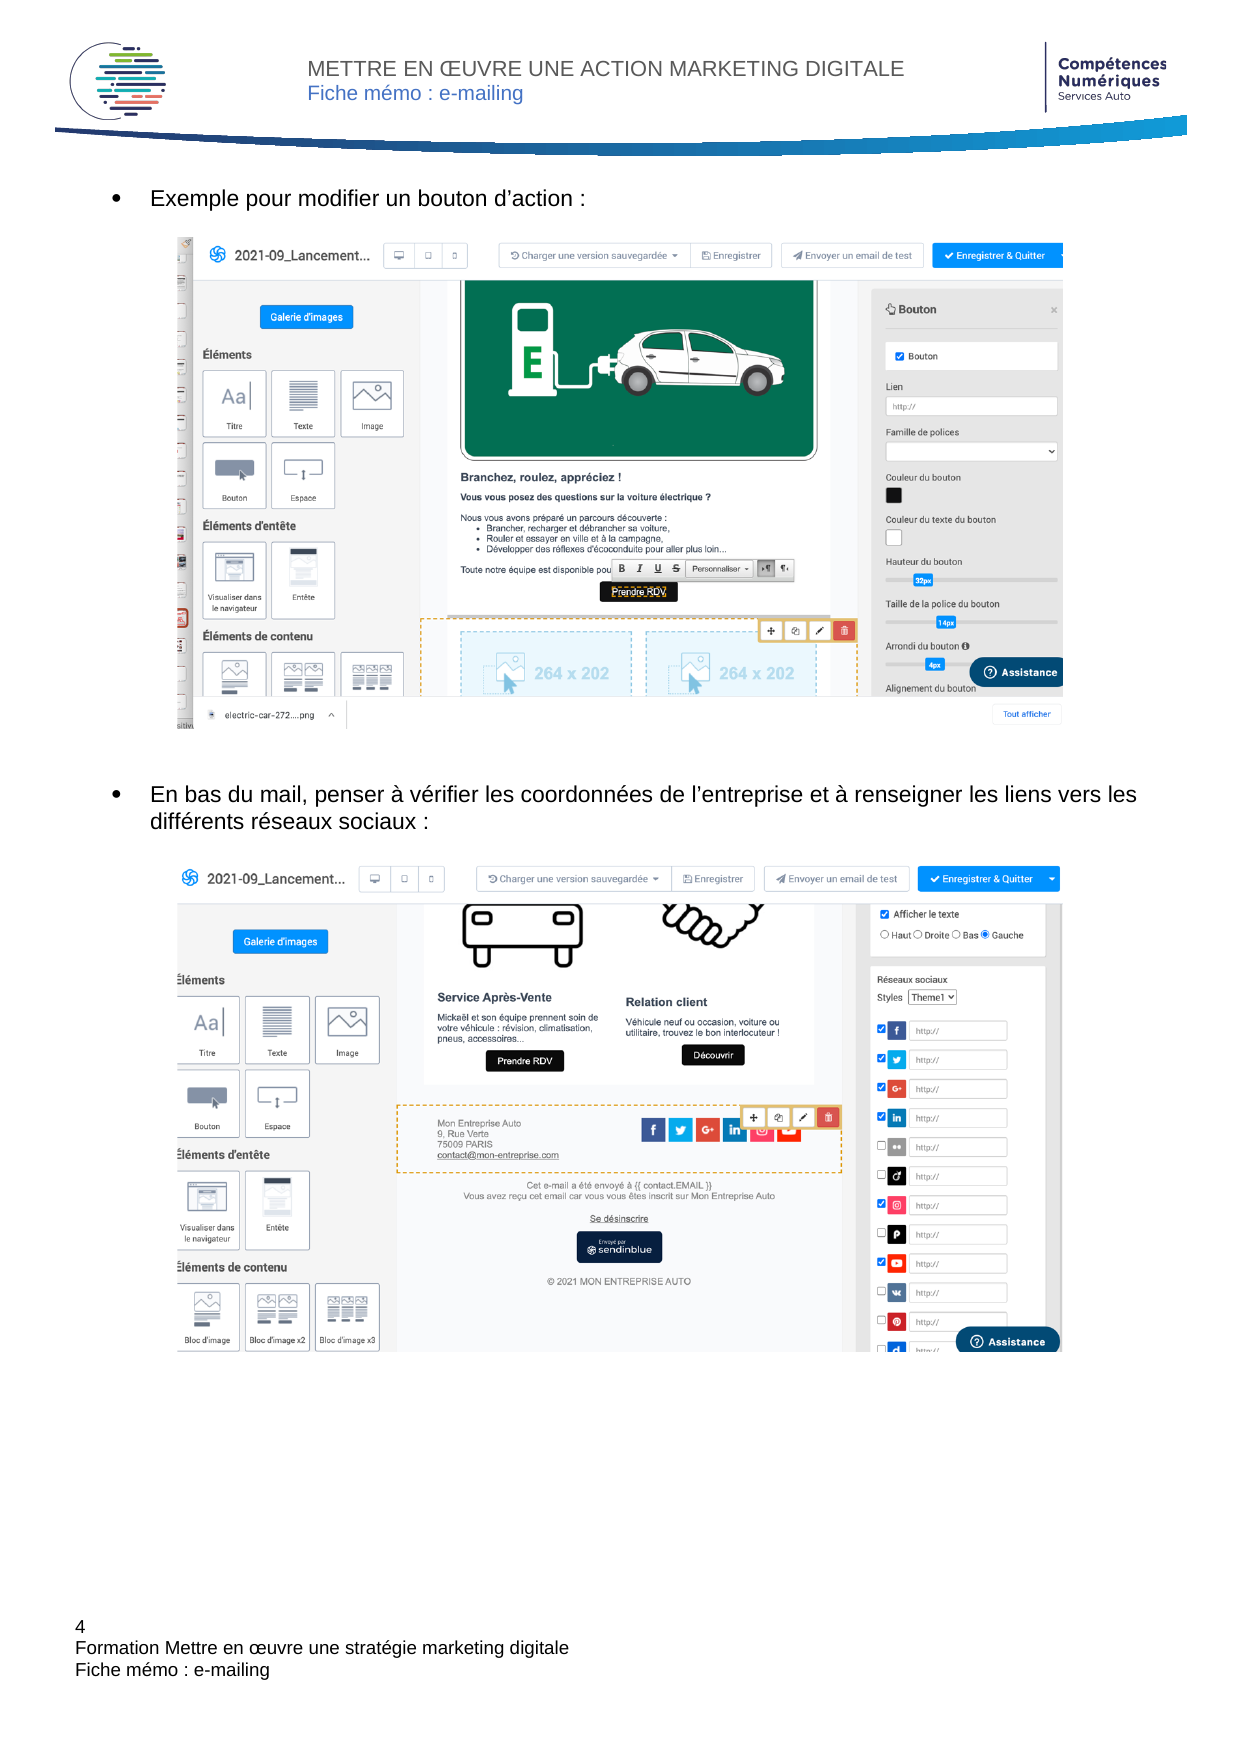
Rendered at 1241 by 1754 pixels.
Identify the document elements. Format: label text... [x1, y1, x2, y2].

list Exemple pour modifier un bouton d’action : [112, 184, 1165, 211]
list En bas du mail, penser à vérifier les coordonnées de l’entreprise et à renseigner les liens vers les différents réseaux sociaux : [112, 781, 1165, 834]
picture [1050, 53, 1167, 106]
picture [177, 237, 1063, 729]
picture [177, 860, 1063, 1352]
picture [69, 42, 166, 120]
